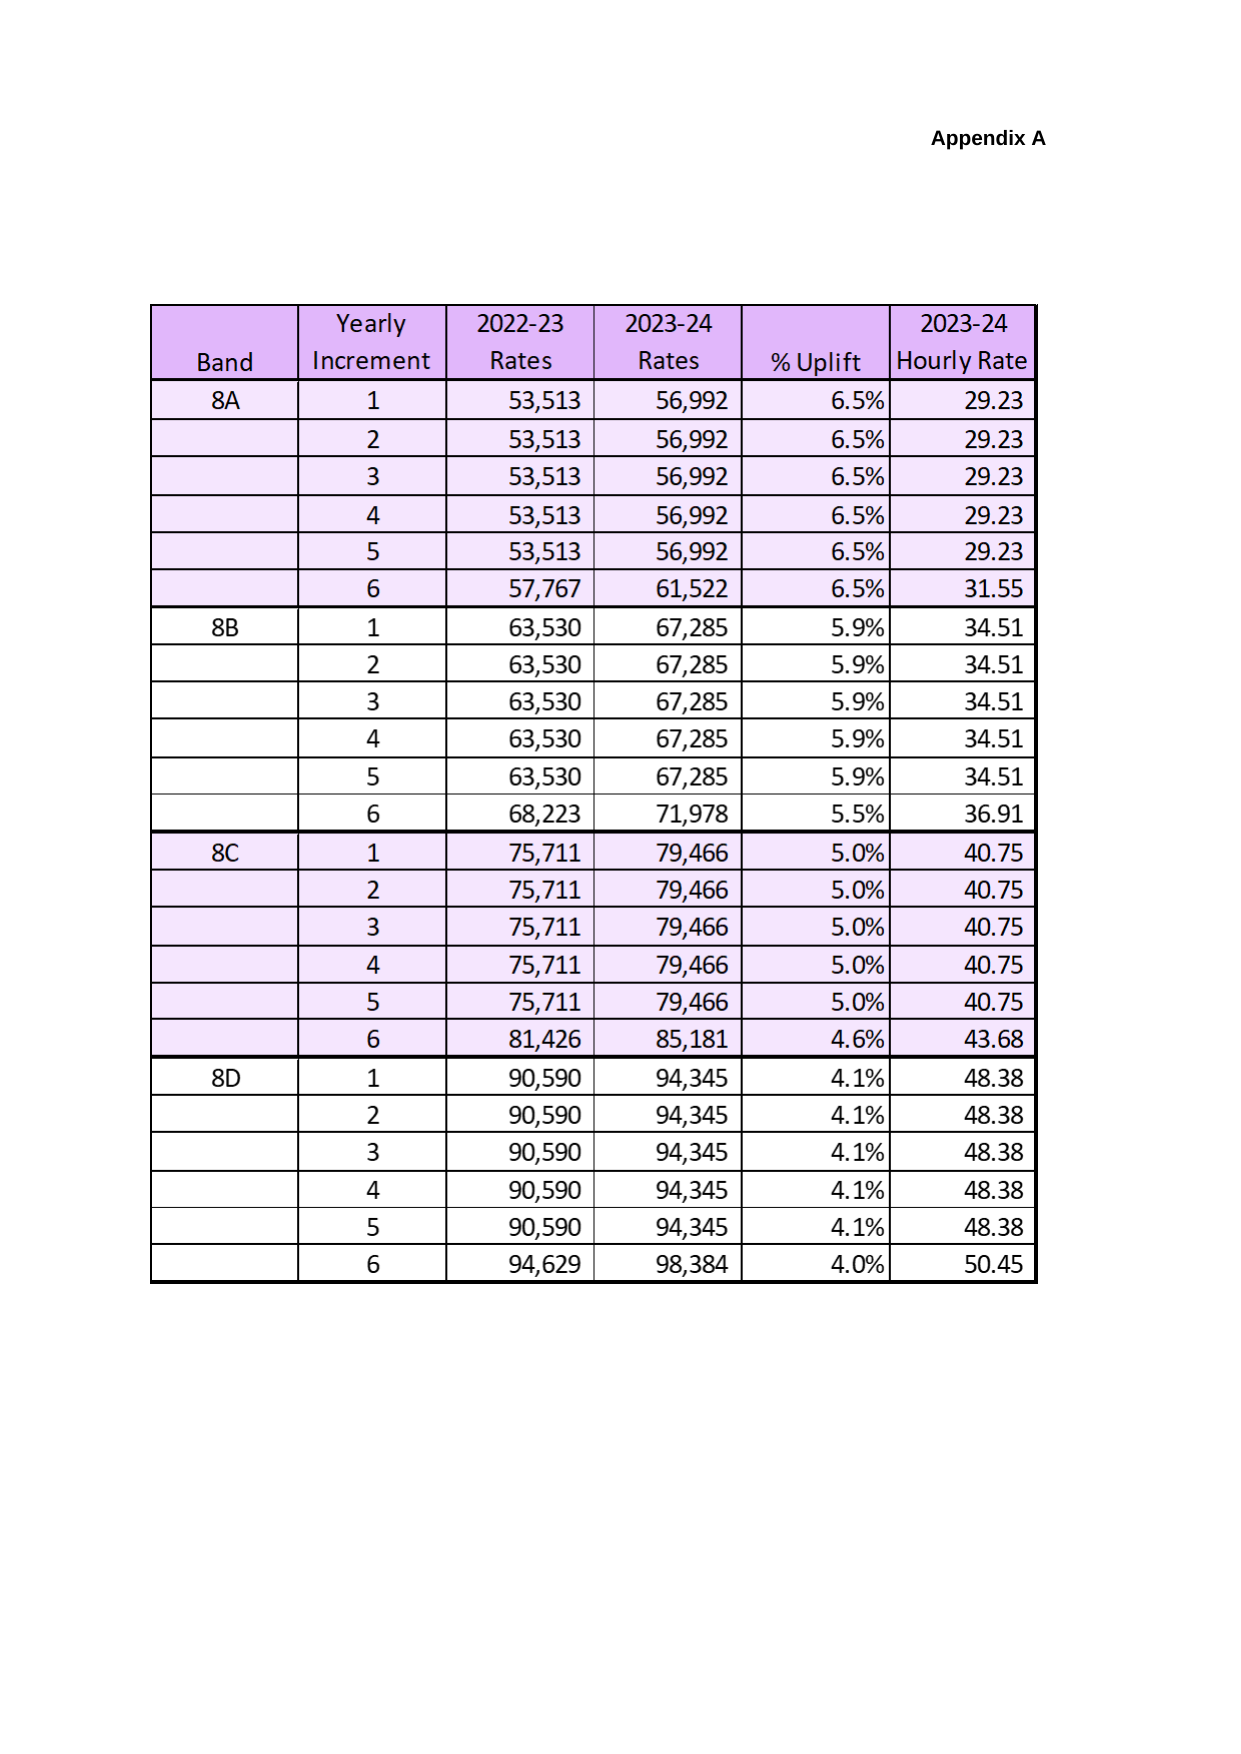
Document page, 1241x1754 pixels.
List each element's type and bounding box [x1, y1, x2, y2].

picture [150, 304, 1039, 1285]
